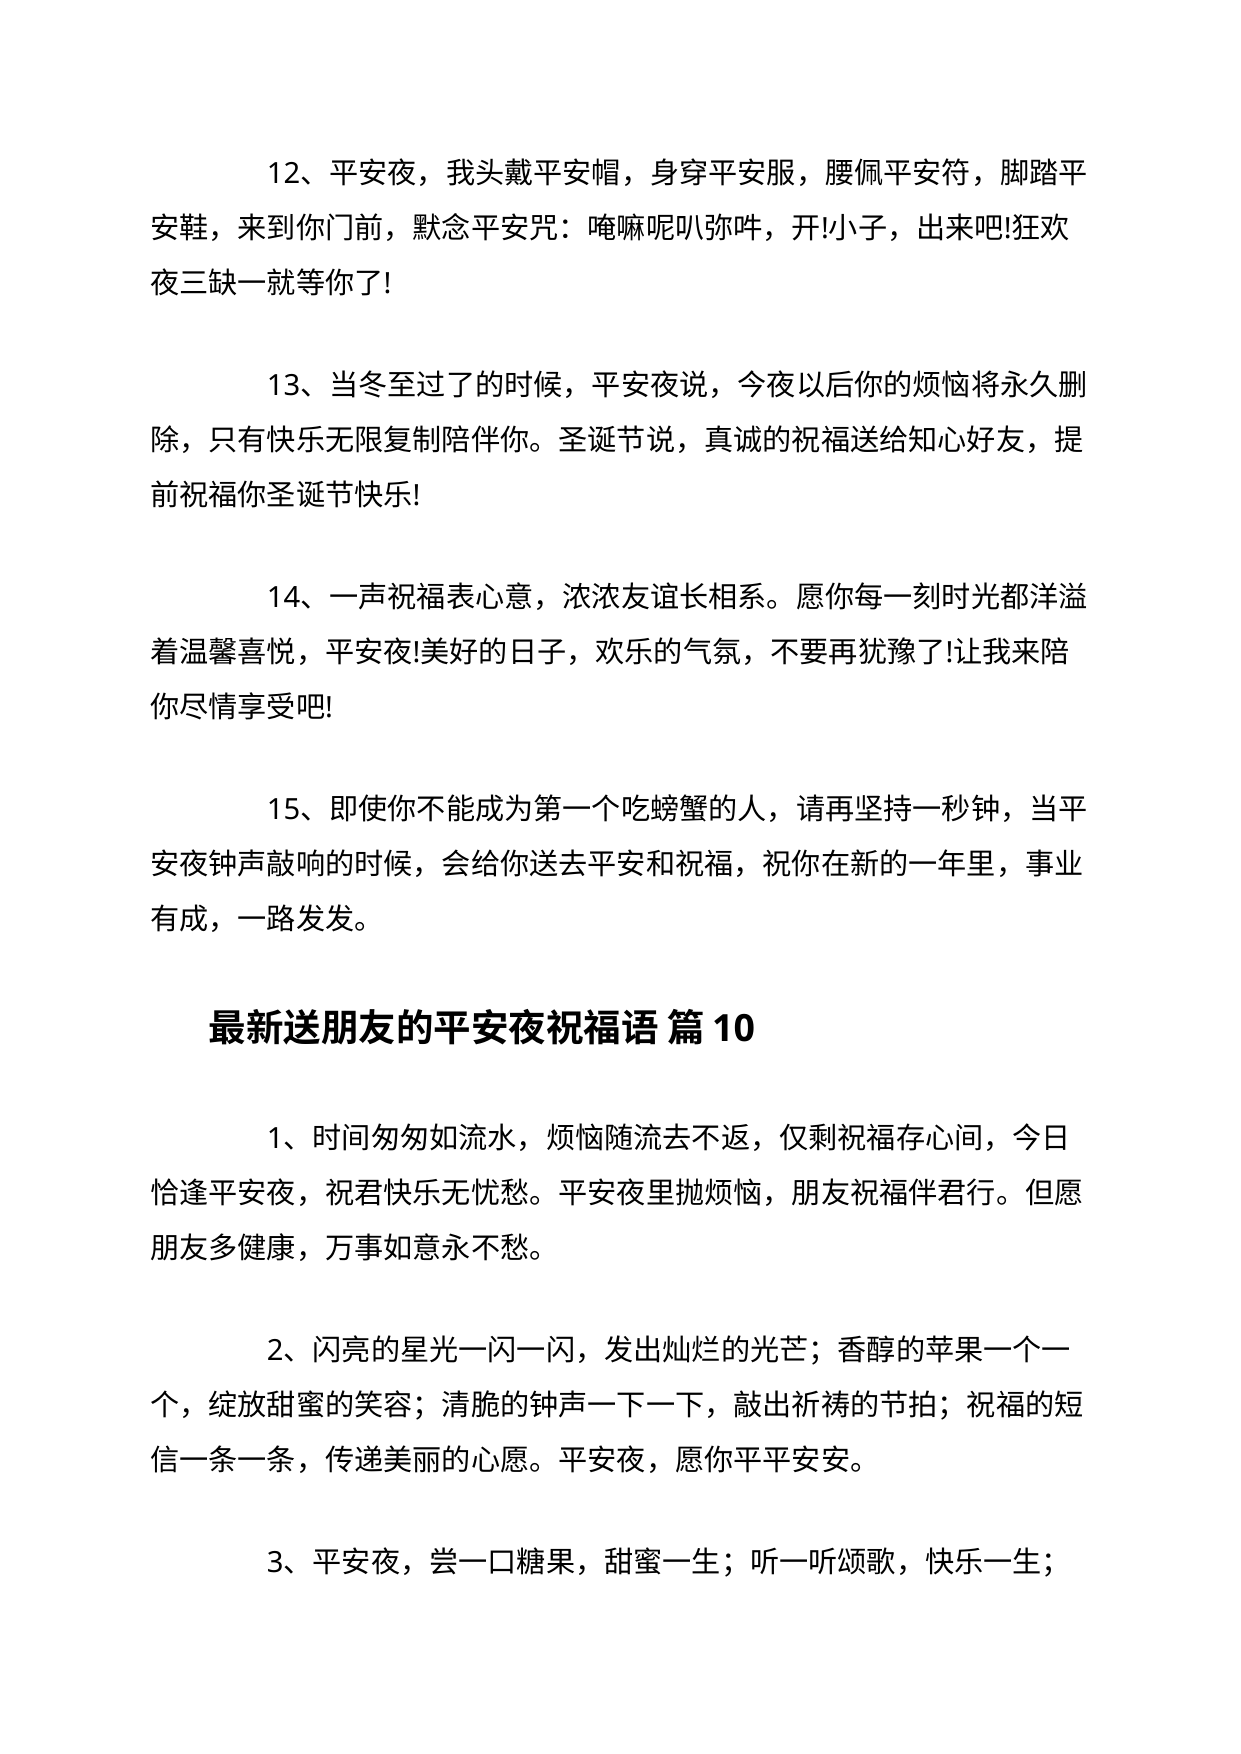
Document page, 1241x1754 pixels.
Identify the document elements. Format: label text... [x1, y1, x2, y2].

text 最新送朋友的平安夜祝福语 篇10 [150, 997, 1090, 1052]
text 14、一声祝福表心意，浓浓友谊长相系。愿你每一刻时光都洋溢着温馨喜悦，平安夜!美好的日子，欢乐的气氛，不要再犹豫了!让我来陪你尽情享受吧! [150, 574, 1090, 726]
text 12、平安夜，我头戴平安帽，身穿平安服，腰佩平安符，脚踏平安鞋，来到你门前，默念平安咒：唵嘛呢叭弥吽，开!小子，出来吧!狂欢夜三缺一就等你了! [150, 150, 1090, 302]
text 15、即使你不能成为第一个吃螃蟹的人，请再坚持一秒钟，当平安夜钟声敲响的时候，会给你送去平安和祝福，祝你在新的一年里，事业有成，一路发发。 [150, 786, 1090, 938]
text 13、当冬至过了的时候，平安夜说，今夜以后你的烦恼将永久删除，只有快乐无限复制陪伴你。圣诞节说，真诚的祝福送给知心好友，提前祝福你圣诞节快乐! [150, 362, 1090, 514]
text 2、闪亮的星光一闪一闪，发出灿烂的光芒；香醇的苹果一个一个，绽放甜蜜的笑容；清脆的钟声一下一下，敲出祈祷的节拍；祝福的短信一条一条，传递美丽的心愿。平安夜，愿你平平安安。 [150, 1327, 1090, 1479]
text 1、时间匆匆如流水，烦恼随流去不返，仅剩祝福存心间，今日恰逢平安夜，祝君快乐无忧愁。平安夜里抛烦恼，朋友祝福伴君行。但愿朋友多健康，万事如意永不愁。 [150, 1115, 1090, 1267]
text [150, 1538, 1090, 1581]
